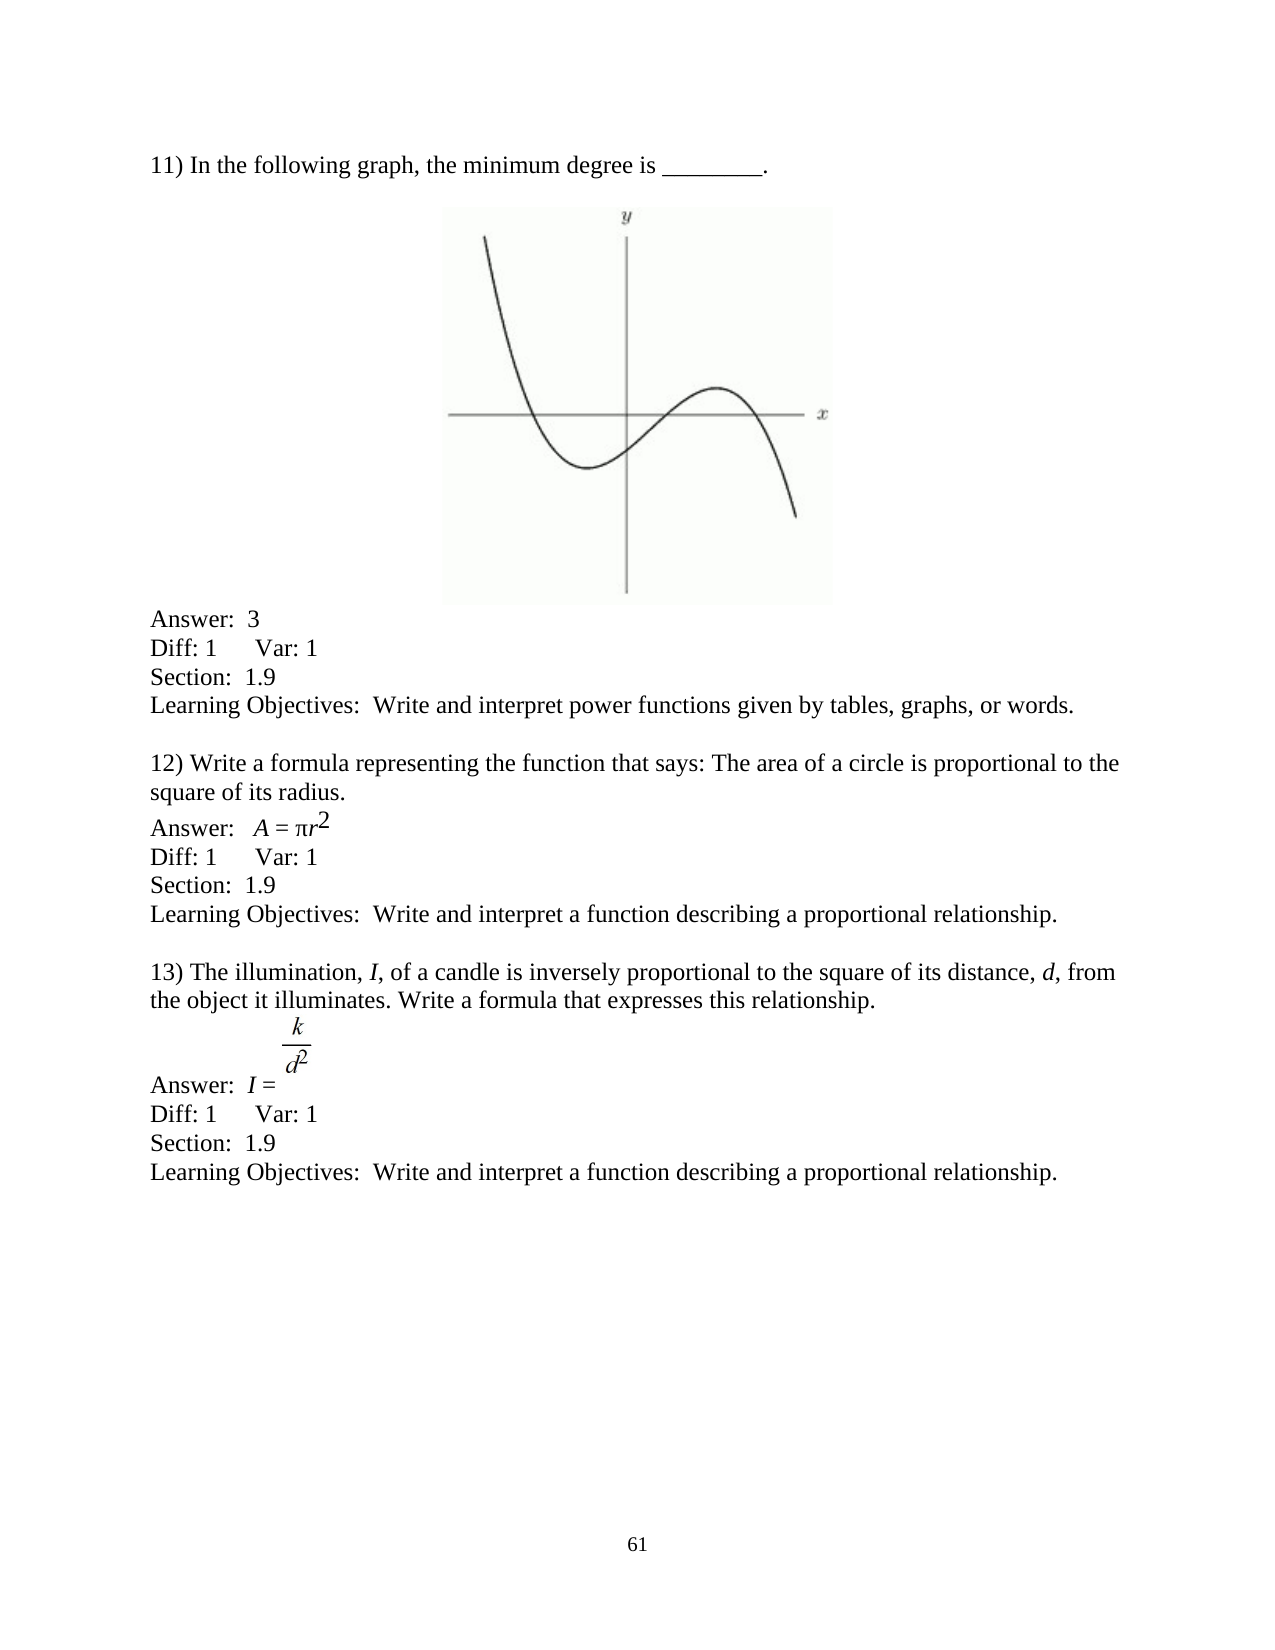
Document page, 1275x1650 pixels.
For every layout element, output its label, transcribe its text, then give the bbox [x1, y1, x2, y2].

text 13) The illumination, I, of a candle is inversely proportional to the square of its distance, d, from the object it illuminates. Write a formula that expresses this relationship. [150, 957, 1125, 1014]
text 12) Write a formula representing the function that says: The area of a circle is proportional to the square of its radius. [150, 748, 1125, 806]
text Learning Objectives: Write and interpret a function describing a proportional relationship. [150, 1157, 1125, 1185]
text Section: 1.9 [150, 870, 1125, 899]
text Answer: I = [150, 1014, 1125, 1099]
text Section: 1.9 [150, 1128, 1125, 1157]
text Section: 1.9 [150, 662, 1125, 691]
text Learning Objectives: Write and interpret power functions given by tables, graphs, or words. [150, 691, 1125, 719]
text Diff: 1 Var: 1 [150, 842, 1125, 870]
picture [282, 1014, 312, 1094]
text 11) In the following graph, the minimum degree is ________. [150, 150, 1125, 179]
text Learning Objectives: Write and interpret a function describing a proportional relationship. [150, 899, 1125, 928]
text Answer: A = πr2 [150, 806, 1125, 842]
text Diff: 1 Var: 1 [150, 1099, 1125, 1128]
picture [442, 207, 833, 605]
text Diff: 1 Var: 1 [150, 633, 1125, 662]
text Answer: 3 [150, 604, 1125, 633]
